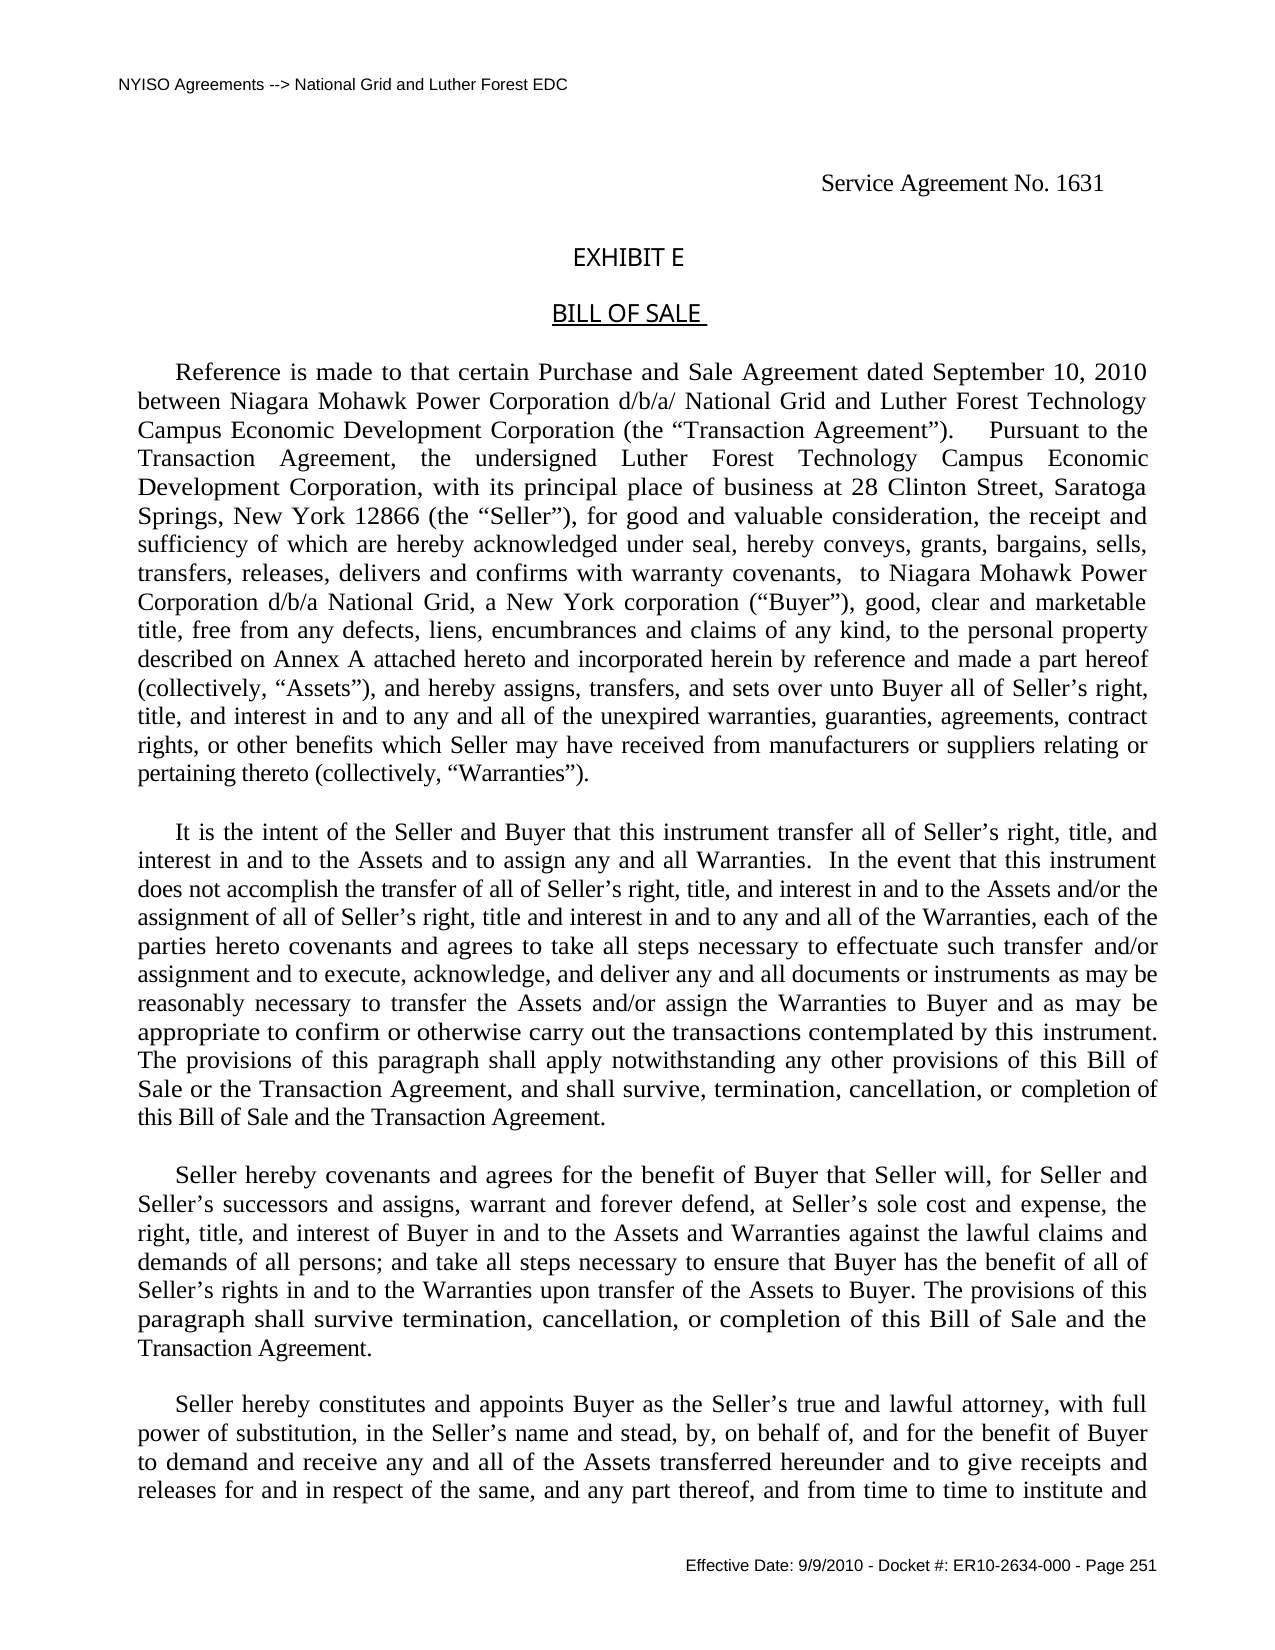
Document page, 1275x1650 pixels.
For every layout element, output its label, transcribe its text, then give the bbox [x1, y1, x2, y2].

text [137, 1390, 1158, 1505]
text Reference is made to that certain Purchase and Sale Agreement dated September 10, 2010 between Niagara Mohawk Power Corporation d/b/a/ National Grid and Luther Forest Technology Campus Economic Development Corporation (the “Transaction Agreement”). Pursuant to the Transaction Agreement, the undersigned Luther Forest Technology Campus Economic Development Corporation, with its principal place of business at 28 Clinton Street, Saratoga Springs, New York 12866 (the “Seller”), for good and valuable consideration, the receipt and sufficiency of which are hereby acknowledged under seal, hereby conveys, grants, bargains, sells, transfers, releases, delivers and confirms with warranty covenants, to Niagara Mohawk Power Corporation d/b/a National Grid, a New York corporation (“Buyer”), good, clear and marketable title, free from any defects, liens, encumbrances and claims of any kind, to the personal property described on Annex A attached hereto and incorporated herein by reference and made a part hereof (collectively, “Assets”), and hereby assigns, transfers, and sets over unto Buyer all of Seller’s right, title, and interest in and to any and all of the unexpired warranties, guaranties, agreements, contract rights, or other benefits which Seller may have received from manufacturers or suppliers relating or pertaining thereto (collectively, “Warranties”). [137, 358, 1158, 788]
text Service Agreement No. 1631 [821, 168, 1275, 197]
text Seller hereby covenants and agrees for the benefit of Buyer that Seller will, for Seller and Seller’s successors and assigns, warrant and forever defend, at Seller’s sole cost and expense, the right, title, and interest of Buyer in and to the Assets and Warranties against the lawful claims and demands of all persons; and take all steps necessary to ensure that Buyer has the benefit of all of Seller’s rights in and to the Warranties upon transfer of the Assets to Buyer. The provisions of this paragraph shall survive termination, cancellation, or completion of this Bill of Sale and the Transaction Agreement. [137, 1161, 1158, 1362]
text EXHIBIT E [572, 243, 1275, 272]
text It is the intent of the Seller and Buyer that this instrument transfer all of Seller’s right, title, and interest in and to the Assets and to assign any and all Warranties. In the event that this instrument does not accomplish the transfer of all of Seller’s right, title, and interest in and to the Assets and/or the assignment of all of Seller’s right, title and interest in and to any and all of the Warranties, each of the parties hereto covenants and agrees to take all steps necessary to effectuate such transfer and/or assignment and to execute, acknowledge, and deliver any and all documents or instruments as may be reasonably necessary to transfer the Assets and/or assign the Warranties to Buyer and as may be appropriate to confirm or otherwise carry out the transactions contemplated by this instrument. The provisions of this paragraph shall apply notwithstanding any other provisions of this Bill of Sale or the Transaction Agreement, and shall survive, termination, cancellation, or completion of this Bill of Sale and the Transaction Agreement. [137, 817, 1158, 1131]
text BILL OF SALE [551, 299, 1275, 328]
